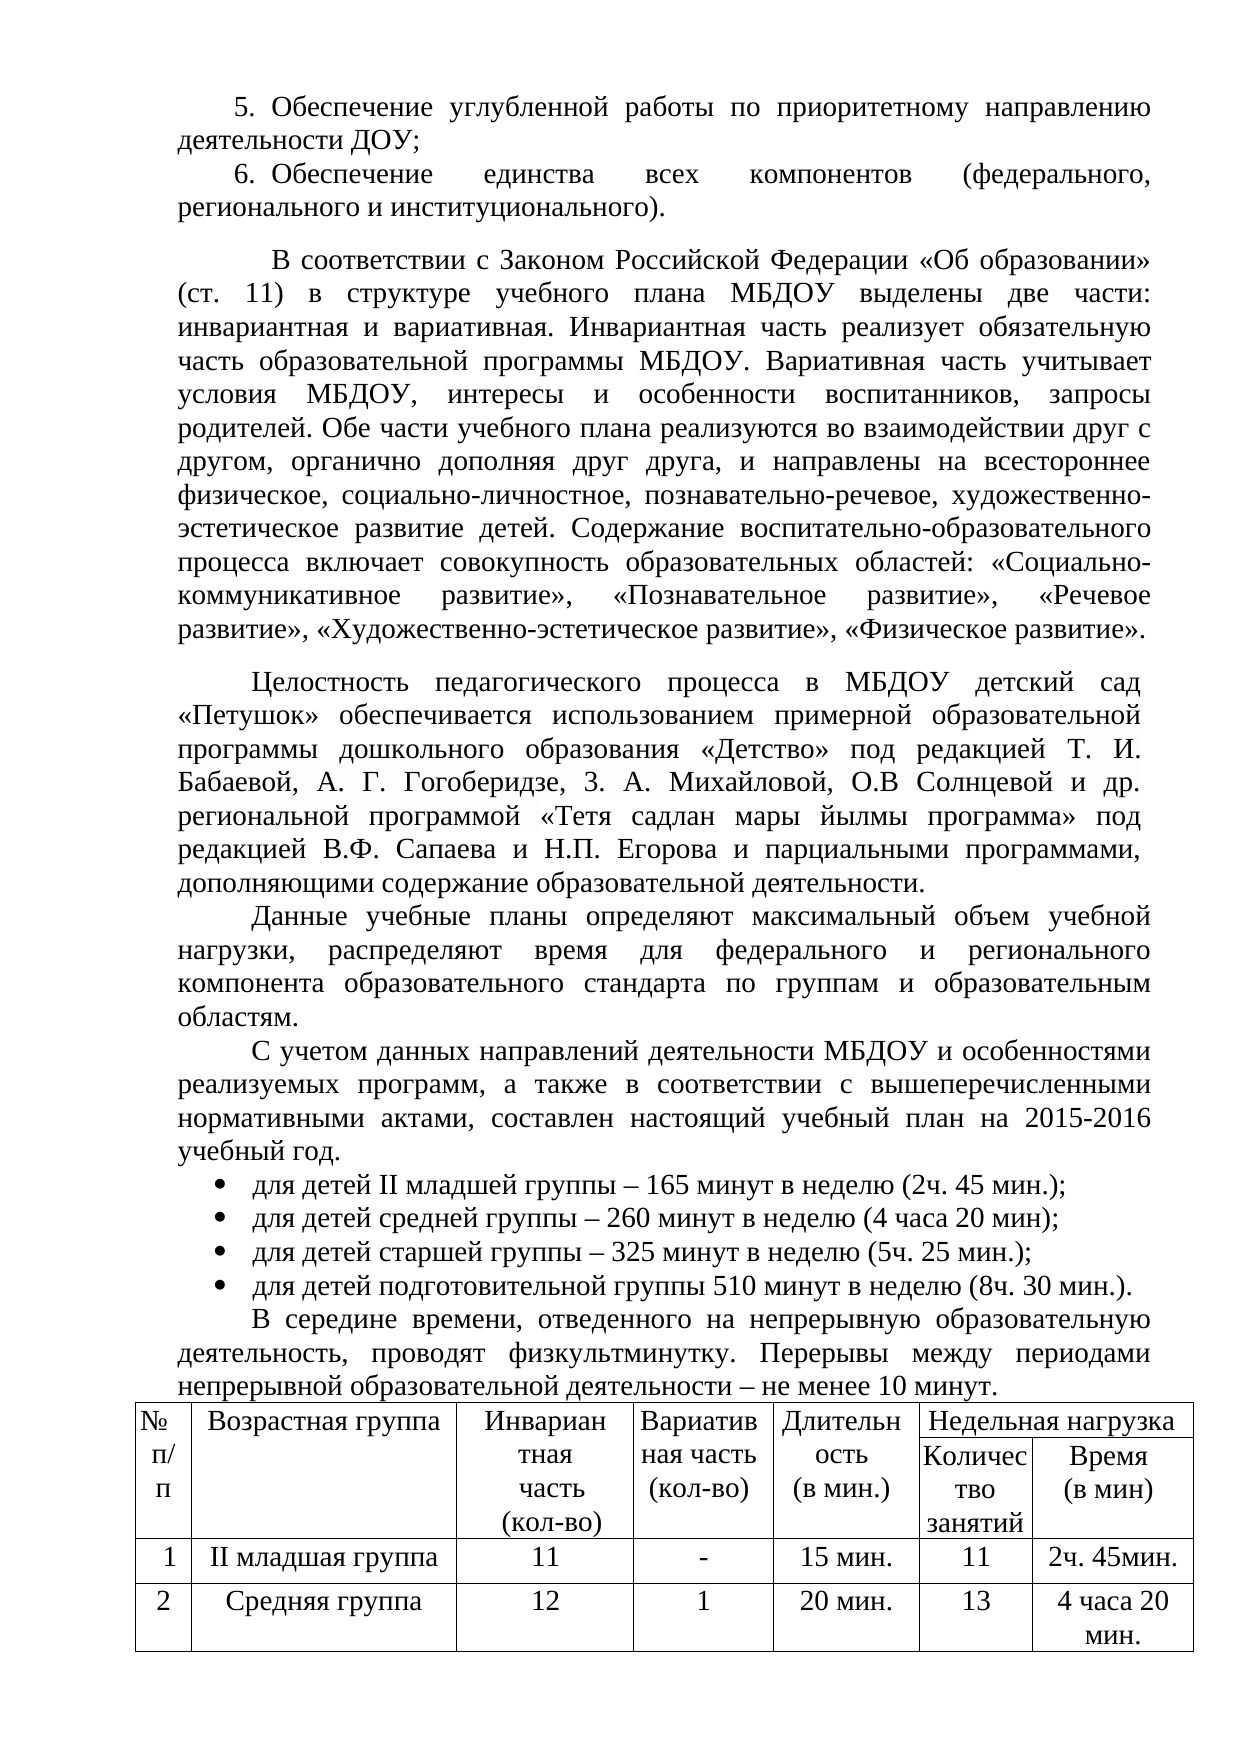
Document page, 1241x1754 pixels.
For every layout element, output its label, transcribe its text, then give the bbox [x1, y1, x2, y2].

table_cell 11 [457, 1539, 633, 1582]
table_header Возрастная группа [192, 1403, 456, 1538]
table_cell Средняя группа [192, 1584, 456, 1651]
table_cell 20 мин. [774, 1584, 919, 1651]
text В середине времени, отведенного на непрерывную образовательную деятельность, проводят физкультминутку. Перерывы между периодами непрерывной образовательной деятельности – не менее 10 минут. [177, 1301, 1152, 1402]
text Данные учебные планы определяют максимальный объем учебной нагрузки, распределяют время для федерального и регионального компонента образовательного стандарта по группам и образовательным областям. [177, 898, 1152, 1033]
table_cell Время (в мин) [1033, 1438, 1193, 1538]
table_cell 12 [457, 1584, 633, 1651]
table_cell 15 мин. [774, 1539, 919, 1582]
text Целостность педагогического процесса в МБДОУ детский сад «Петушок» обеспечивается использованием примерной образовательной программы дошкольного образования «Детство» под редакцией Т. И. Бабаевой, А. Г. Гогоберидзе, 3. А. Михайловой, О.В Солнцевой и др. региональной программой «Тетя садлан мары йылмы программа» под редакцией В.Ф. Сапаева и Н.П. Егорова и парциальными программами, дополняющими содержание образовательной деятельности. [177, 664, 1141, 764]
table_cell 1 [136, 1539, 191, 1582]
list для детей II младшей группы – 165 минут в неделю (2ч. 45 мин.); [215, 1167, 1152, 1200]
table_cell 4 часа 20 мин. [1033, 1584, 1193, 1651]
table_header № п/п [136, 1403, 191, 1538]
text Целостность педагогического процесса в МБДОУ детский сад «Петушок» обеспечивается использованием примерной образовательной программы дошкольного образования «Детство» под редакцией Т. И. Бабаевой, А. Г. Гогоберидзе, 3. А. Михайловой, О.В Солнцевой и др. региональной программой «Тетя садлан мары йылмы программа» под редакцией В.Ф. Сапаева и Н.П. Егорова и парциальными программами, дополняющими содержание образовательной деятельности. [177, 798, 1141, 898]
table_cell 13 [920, 1584, 1032, 1651]
table_cell 2ч. 45мин. [1033, 1539, 1193, 1582]
list для детей старшей группы – 325 минут в неделю (5ч. 25 мин.); [215, 1234, 1152, 1268]
list Обеспечение углубленной работы по приоритетному направлению деятельности ДОУ; [177, 89, 1152, 156]
list В соответствии с Законом Российской Федерации «Об образовании» (ст. 11) в структуре учебного плана МБДОУ выделены две части: инвариантная и вариативная. Инвариантная часть реализует обязательную часть образовательной программы МБДОУ. Вариативная часть учитывает условия МБДОУ, интересы и особенности воспитанников, запросы родителей. Обе части учебного плана реализуются во взаимодействии друг с другом, органично дополняя друг друга, и направлены на всестороннее физическое, социально-личностное, познавательно-речевое, художественно-эстетическое развитие детей. Содержание воспитательно-образовательного процесса включает совокупность образовательных областей: «Социально-коммуникативное развитие», «Познавательное развитие», «Речевое развитие», «Художественно-эстетическое развитие», «Физическое развитие». [177, 242, 1152, 644]
table_cell 2 [136, 1584, 191, 1651]
table_header Вариативная часть (кол-во) [634, 1403, 773, 1538]
list Обеспечение единства всех компонентов (федерального, регионального и институционального). [177, 156, 1152, 223]
table_cell 11 [920, 1539, 1032, 1582]
table_cell Количество занятий [920, 1438, 1032, 1538]
text С учетом данных направлений деятельности МБДОУ и особенностями реализуемых программ, а также в соответствии с вышеперечисленными нормативными актами, составлен настоящий учебный план на 2015-2016 учебный год. [177, 1033, 1152, 1167]
table_header Инвариан тная часть (кол-во) [457, 1403, 633, 1538]
list для детей подготовительной группы 510 минут в неделю (8ч. 30 мин.). [215, 1268, 1152, 1301]
table_cell - [634, 1539, 773, 1582]
list для детей средней группы – 260 минут в неделю (4 часа 20 мин); [215, 1200, 1152, 1234]
table_header Длительность (в мин.) [774, 1403, 919, 1538]
table_cell 1 [634, 1584, 773, 1651]
table_header Недельная нагрузка [920, 1403, 1193, 1437]
table_cell II младшая группа [192, 1539, 456, 1582]
